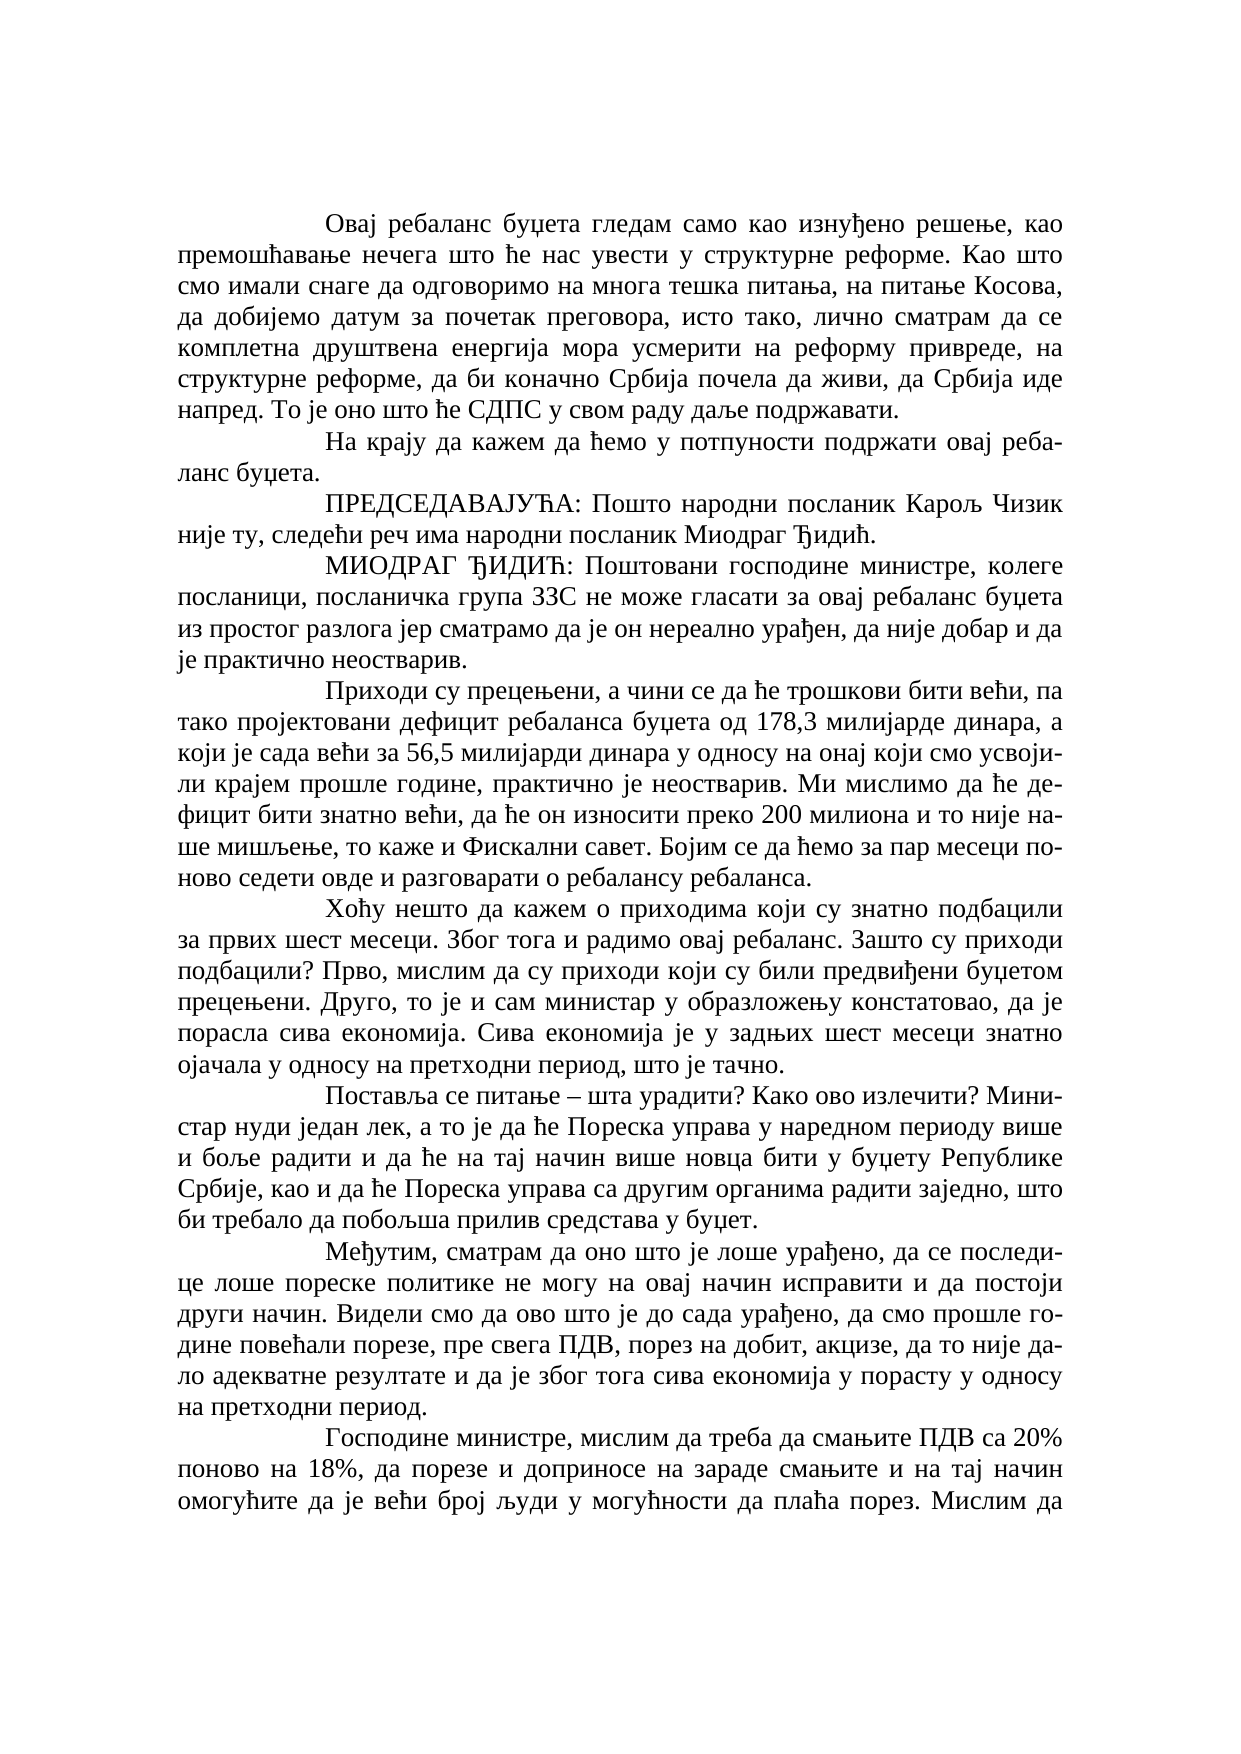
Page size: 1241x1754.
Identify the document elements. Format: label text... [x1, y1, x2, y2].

text Овај ребаланс буџета гледам само као изнуђено решење, као премошћавање нечега што ће нас увести у структурне реформе. Као што смо имали снаге да одговоримо на многа тешка питања, на питање Косова, да добијемо датум за почетак преговора, исто тако, лично сматрам да се комплетна друштвена енергија мора усмерити на реформу привреде, на структурне реформе, да би коначно Србија почела да живи, да Србија иде напред. То је оно што ће СДПС у свом раду даље подржавати. [177, 207, 1063, 425]
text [177, 1421, 1063, 1515]
text Поставља се питање – шта урадити? Како ово излечити? Министар нуди један лек, а то је да ће Пореска управа у наредном периоду више и боље радити и да ће на тај начин више новца бити у буџету Републике Србије, као и да ће Пореска управа са другим органима радити заједно, што би требало да побољша прилив средстава у буџет. [177, 1079, 1063, 1234]
text ПРЕДСЕДАВАЈУЋА: Пошто народни посланик Карољ Чизик није ту, следећи реч има народни посланик Миодраг Ђидић. [177, 487, 1063, 549]
text Приходи су прецењени, а чини се да ће трошкови бити већи, па тако пројектовани дефицит ребаланса буџета од 178,3 милијарде динара, а који је сада већи за 56,5 милијарди динара у односу на онај који смо усвојили крајем прошле године, практично је неостварив. Ми мислимо да ће дефицит бити знатно већи, да ће он износити преко 200 милиона и то није наше мишљење, то каже и Фискални савет. Бојим се да ћемо за пар месеци поново седети овде и разговарати о ребалансу ребаланса. [177, 674, 1063, 892]
text Међутим, сматрам да оно што је лоше урађено, да се последице лоше пореске политике не могу на овај начин исправити и да постоји други начин. Видели смо да ово што је до сада урађено, да смо прошле године повећали порезе, пре свега ПДВ, порез на добит, акцизе, да то није дало адекватне резултате и да је због тога сива економија у порасту у односу на претходни период. [177, 1234, 1063, 1421]
text Хоћу нешто да кажем о приходима који су знатно подбацили за првих шест месеци. Због тога и радимо овај ребаланс. Зашто су приходи подбацили? Прво, мислим да су приходи који су били предвиђени буџетом прецењени. Друго, то је и сам министар у образложењу констатовао, да је порасла сива економија. Сива економија је у задњих шест месеци знатно ојачала у односу на претходни период, што је тачно. [177, 892, 1063, 1079]
text На крају да кажем да ћемо у потпуности подржати овај ребаланс буџета. [177, 425, 1063, 487]
text МИОДРАГ ЂИДИЋ: Поштовани господине министре, колеге посланици, посланичка група ЗЗС не може гласати за овај ребаланс буџета из простог разлога јер сматрамо да је он нереално урађен, да није добар и да је практично неостварив. [177, 549, 1063, 674]
